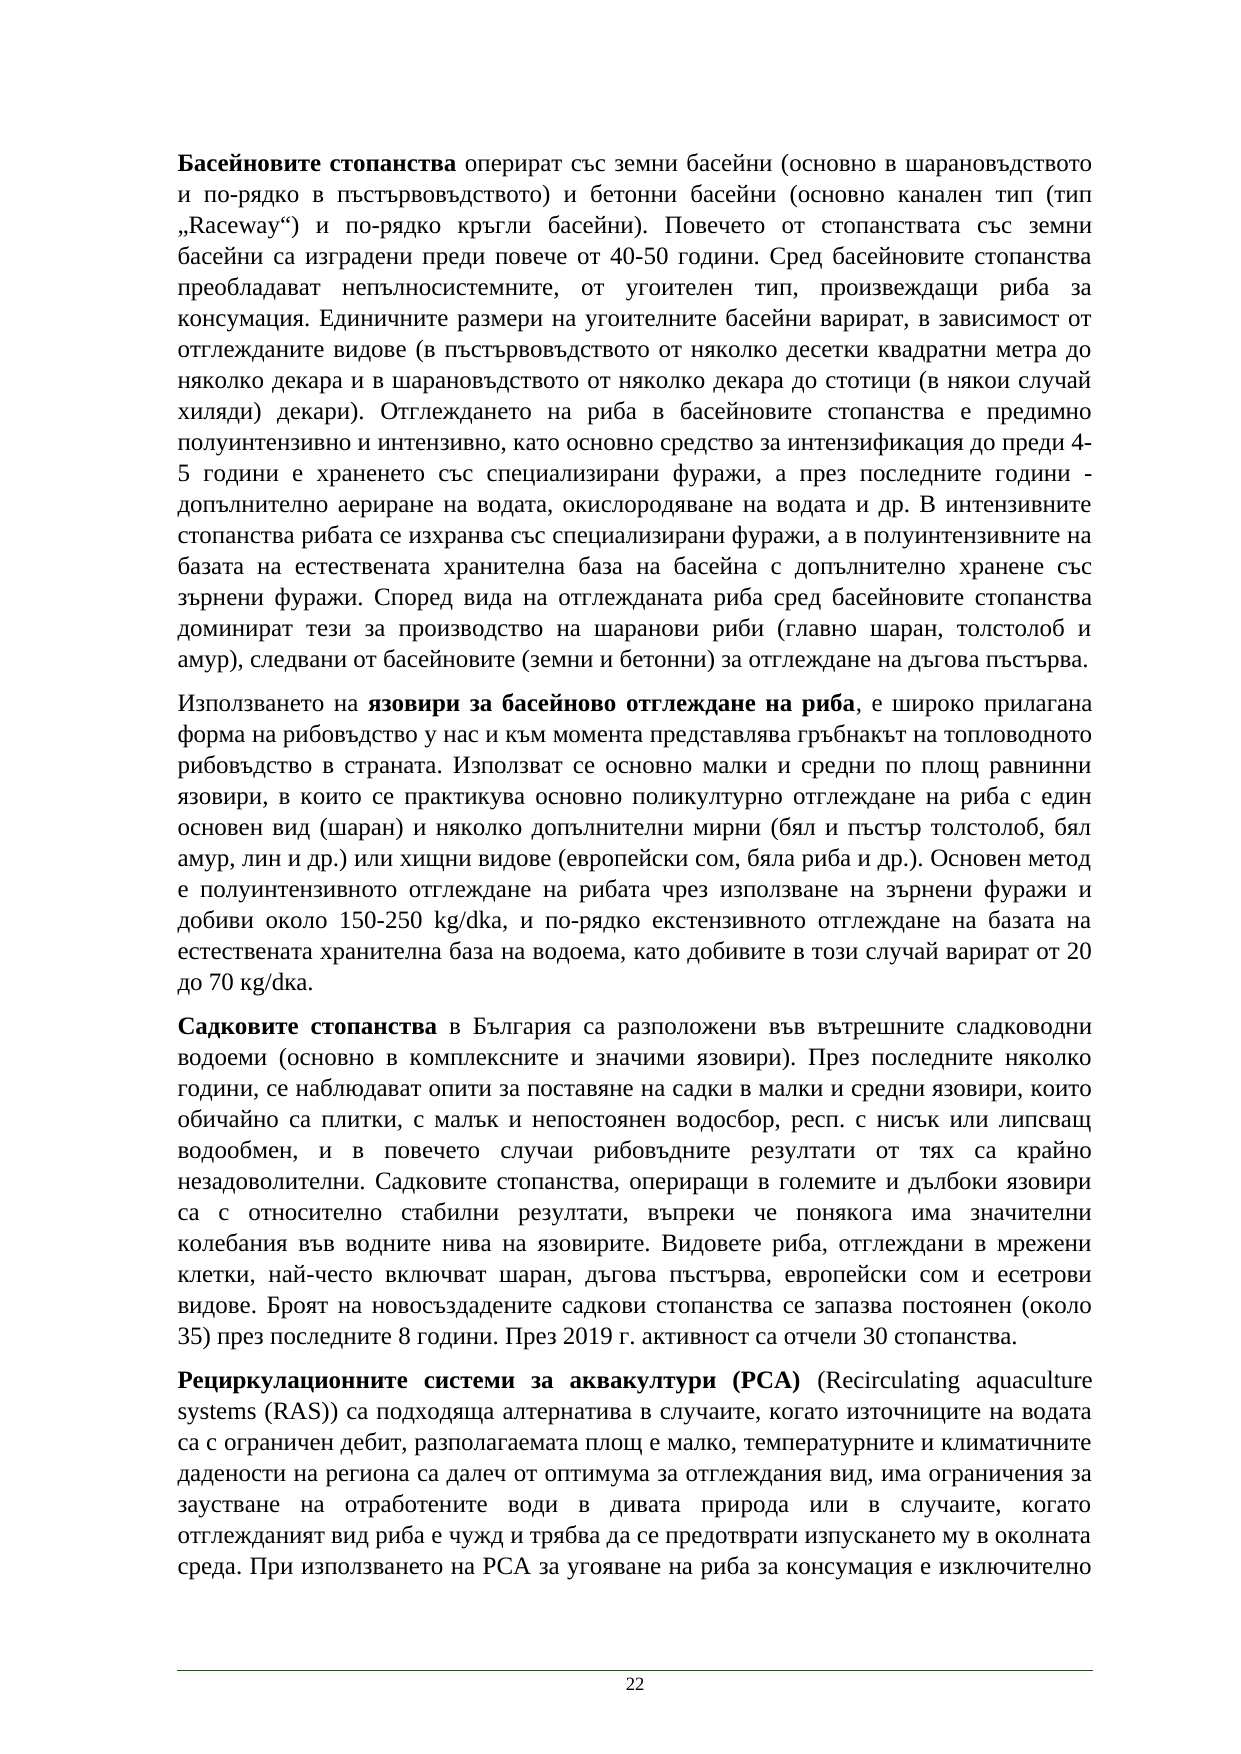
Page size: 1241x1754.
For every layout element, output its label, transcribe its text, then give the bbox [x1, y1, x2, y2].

text Садковите стопанства в България са разположени във вътрешните сладководни водоеми (основно в комплексните и значими язовири). През последните няколко години, се наблюдават опити за поставяне на садки в малки и средни язовири, които обичайно са плитки, с малък и непостоянен водосбор, респ. с нисък или липсващ водообмен, и в повечето случаи рибовъдните резултати от тях са крайно незадоволителни. Садковите стопанства, опериращи в големите и дълбоки язовири са с относително стабилни резултати, въпреки че понякога има значителни колебания във водните нива на язовирите. Видовете риба, отглеждани в мрежени клетки, най-често включват шаран, дъгова пъстърва, европейски сом и есетрови видове. Броят на новосъздадените садкови стопанства се запазва постоянен (около 35) през последните 8 години. През 2019 г. активност са отчели 30 стопанства. [177, 1011, 1093, 1350]
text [177, 1365, 1093, 1580]
text Използването на язовири за басейново отглеждане на риба, е широко прилагана форма на рибовъдство у нас и към момента представлява гръбнакът на топловодното рибовъдство в страната. Използват се основно малки и средни по площ равнинни язовири, в които се практикува основно поликултурно отглеждане на риба с един основен вид (шаран) и няколко допълнителни мирни (бял и пъстър толстолоб, бял амур, лин и др.) или хищни видове (европейски сом, бяла риба и др.). Основен метод е полуинтензивното отглеждане на рибата чрез използване на зърнени фуражи и добиви около 150-250 kg/dka, и по-рядко екстензивното отглеждане на базата на естествената хранителна база на водоема, като добивите в този случай варират от 20 до 70 кg/dка. [177, 688, 1093, 996]
text Басейновите стопанства оперират със земни басейни (основно в шарановъдството и по-рядко в пъстървовъдството) и бетонни басейни (основно канален тип (тип „Racewаy“) и по-рядко кръгли басейни). Повечето от стопанствата със земни басейни са изградени преди повече от 40-50 години. Сред басейновите стопанства преобладават непълносистемните, от угоителен тип, произвеждащи риба за консумация. Единичните размери на угоителните басейни варират, в зависимост от отглежданите видове (в пъстървовъдството от няколко десетки квадратни метра до няколко декара и в шарановъдството от няколко декара до стотици (в някои случай хиляди) декари). Отглеждането на риба в басейновите стопанства е предимно полуинтензивно и интензивно, като основно средство за интензификация до преди 4-5 години е храненето със специализирани фуражи, а през последните години - допълнително аериране на водата, окислородяване на водата и др. В интензивните стопанства рибата се изхранва със специализирани фуражи, а в полуинтензивните на базата на естествената хранителна база на басейна с допълнително хранене със зърнени фуражи. Според вида на отглежданата риба сред басейновите стопанства доминират тези за производство на шаранови риби (главно шаран, толстолоб и амур), следвани от басейновите (земни и бетонни) за отглеждане на дъгова пъстърва. [177, 148, 1093, 673]
